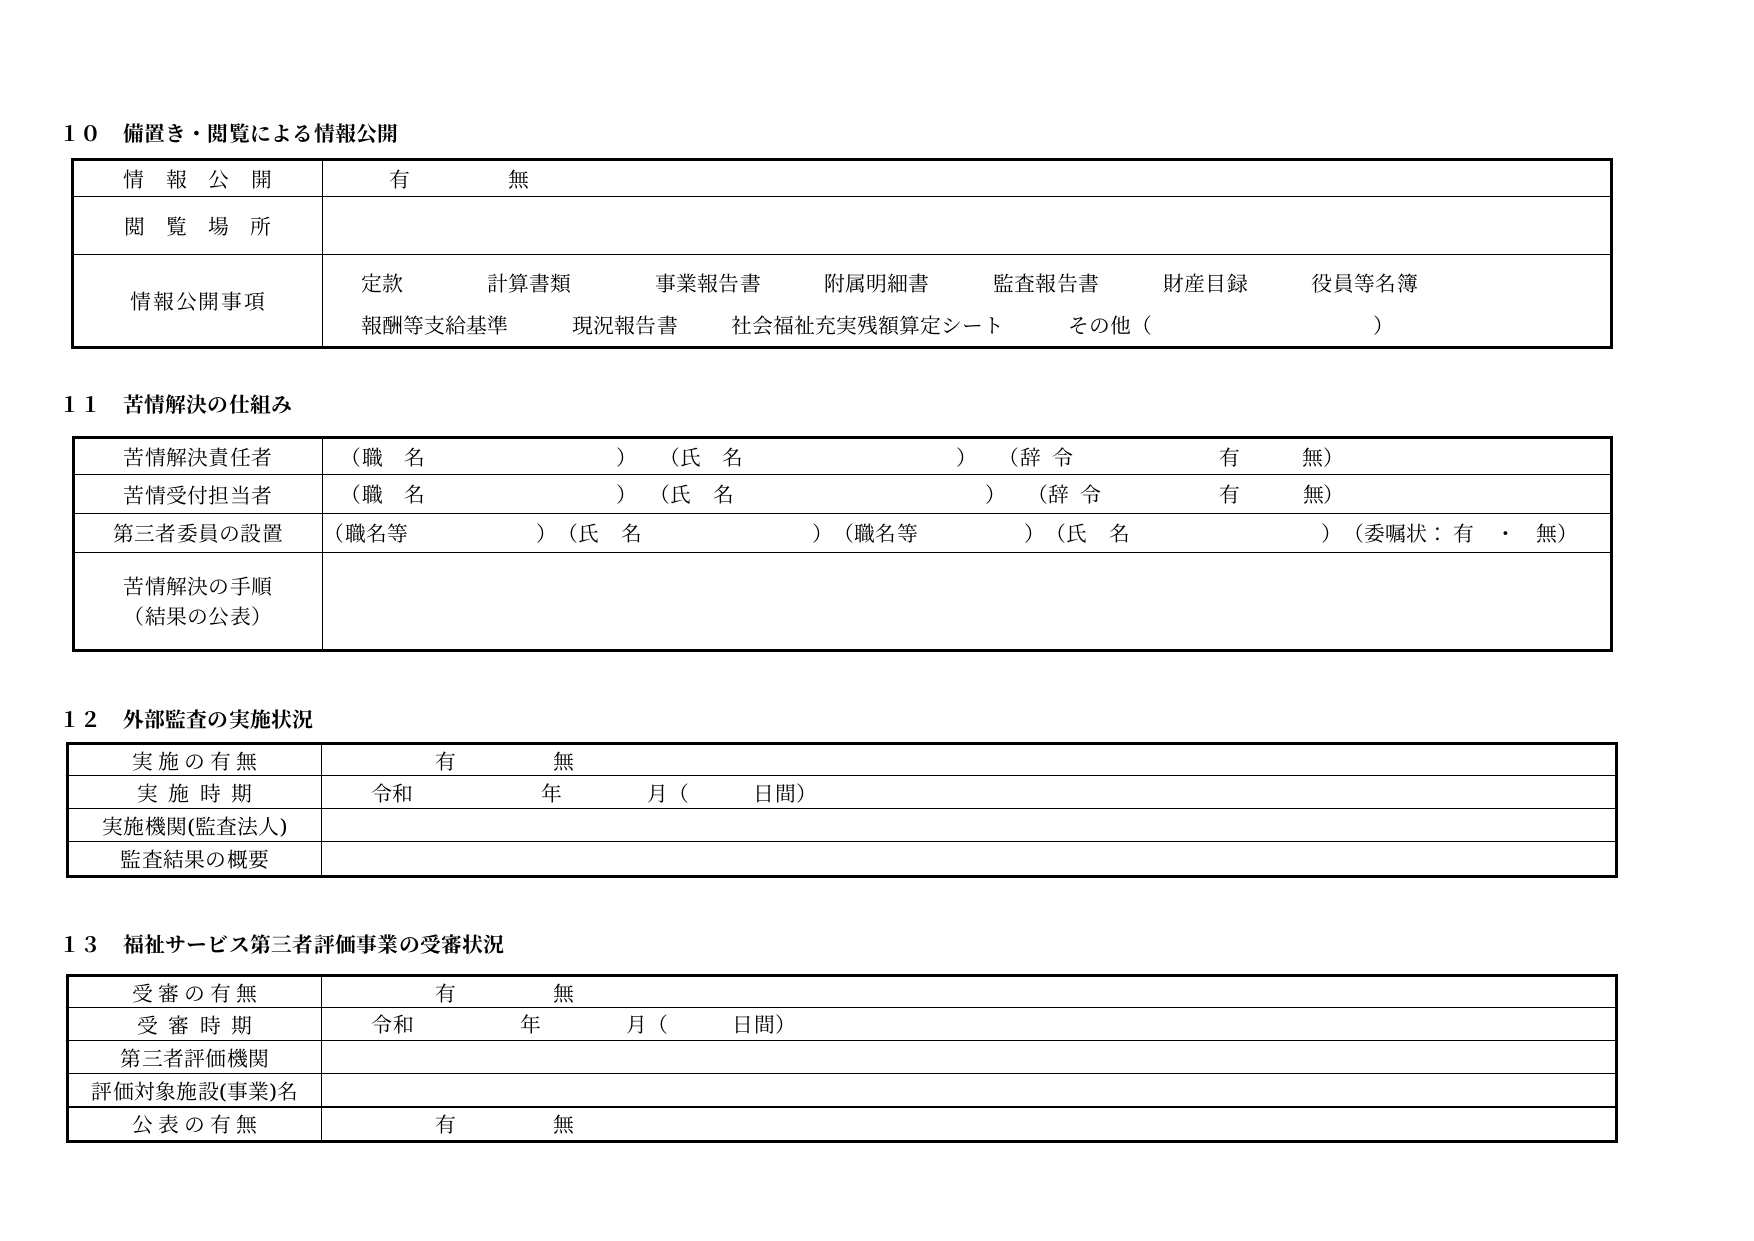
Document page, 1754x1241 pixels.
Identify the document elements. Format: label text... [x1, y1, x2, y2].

table_cell 実施時期 [69, 776, 321, 808]
text １０ 備置き・閲覧による情報公開 [59, 117, 1695, 147]
table_cell （職 名 ） （氏 名 ） （辞令 有 無） [323, 475, 1610, 513]
table_cell [323, 553, 1610, 649]
table_cell 令和 年 月（ 日間） [322, 1008, 1615, 1040]
table_cell 第三者評価機関 [69, 1041, 321, 1073]
text １３ 福祉サービス第三者評価事業の受審状況 [59, 934, 1695, 957]
table_cell 令和 年 月（ 日間） [322, 776, 1615, 808]
table_cell 監査結果の概要 [69, 842, 321, 874]
table_cell 苦情解決の手順 （結果の公表） [75, 553, 322, 649]
table_cell 閲 覧 場 所 [74, 197, 322, 254]
table_cell [322, 809, 1615, 841]
text １２ 外部監査の実施状況 [59, 709, 1695, 732]
text １１ 苦情解決の仕組み [59, 397, 1695, 416]
table_header （職 名 ） （氏 名 ） （辞令 有 無） [323, 439, 1610, 474]
table_header 有 無 [322, 745, 1615, 775]
table_cell [322, 1041, 1615, 1073]
table_cell 第三者委員の設置 [75, 514, 322, 552]
table_cell （職名等 ）（氏 名 ）（職名等 ）（氏 名 ）（委嘱状： 有 ・ 無） [323, 514, 1610, 552]
table_cell 実施機関(監査法人) [69, 809, 321, 841]
table_cell [322, 842, 1615, 874]
table_cell [323, 197, 1610, 254]
table_cell 受審時期 [69, 1008, 321, 1040]
table_cell [322, 1074, 1615, 1106]
table_header 有 無 [323, 161, 1610, 196]
table_cell 定款 計算書類 事業報告書 附属明細書 監査報告書 財産目録 役員等名簿 報酬等支給基準 現況報告書 社会福祉充実残額算定シート その他（ ） [323, 255, 1610, 346]
table_header 情 報 公 開 [74, 161, 322, 196]
table_header 有 無 [322, 977, 1615, 1007]
table_header 実施の有無 [69, 745, 321, 775]
table_header 受審の有無 [69, 977, 321, 1007]
table_cell 有 無 [322, 1108, 1615, 1140]
table_cell 情報公開事項 [74, 255, 322, 346]
table_cell 苦情受付担当者 [75, 475, 322, 513]
table_header 苦情解決責任者 [75, 439, 322, 474]
table_cell 評価対象施設(事業)名 [69, 1074, 321, 1106]
table_cell 公表の有無 [69, 1108, 321, 1140]
